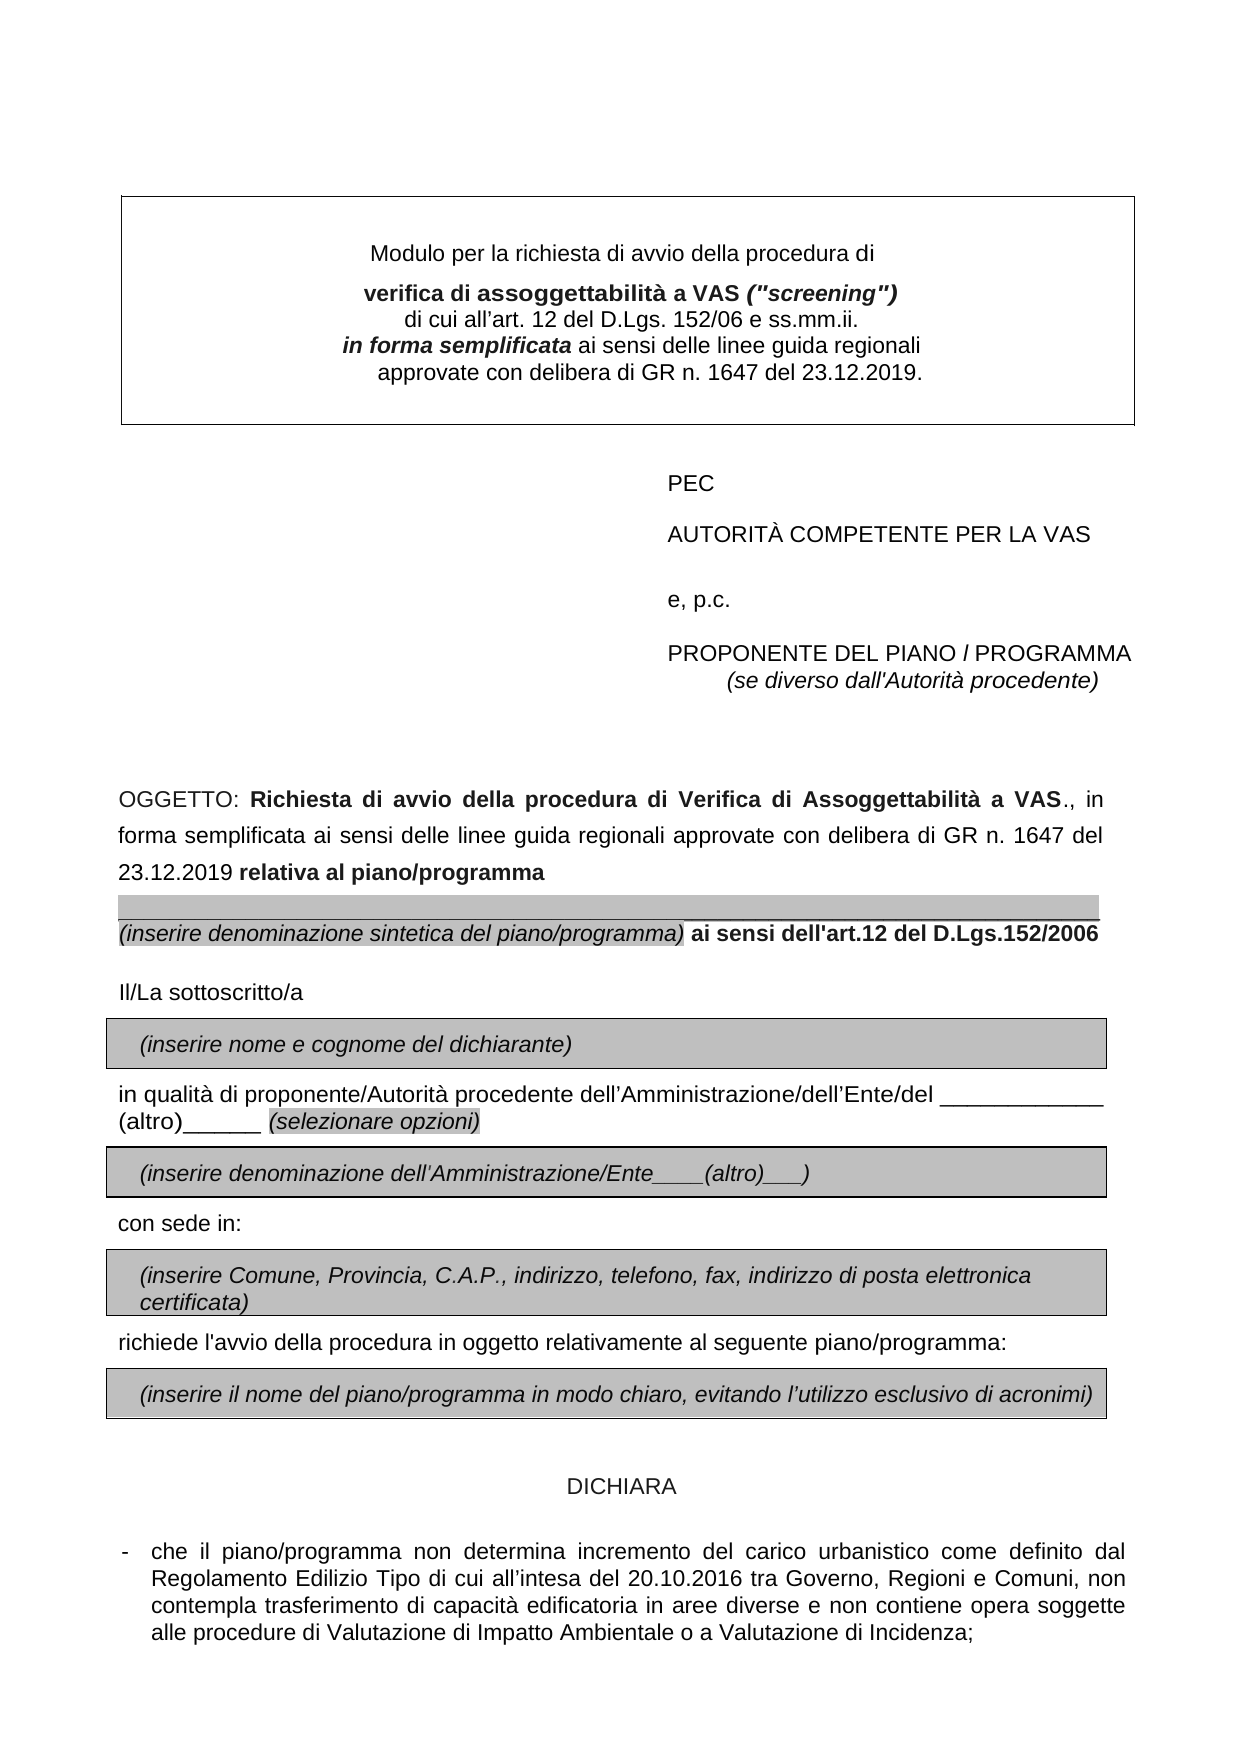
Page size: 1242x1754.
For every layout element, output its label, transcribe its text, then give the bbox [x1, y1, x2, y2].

text di cui all’art. 12 del D.Lgs. 152/06 e ss.mm.ii. [298, 306, 965, 332]
list che il piano/programma non determina incremento del carico urbanistico come definito dal Regolamento Edilizio Tipo di cui all’intesa del 20.10.2016 tra Governo, Regioni e Comuni, non contempla trasferimento di capacità edificatoria in aree diverse e non contiene opera soggette alle procedure di Valutazione di Impatto Ambientale o a Valutazione di Incidenza; [121, 1538, 1126, 1646]
text Modulo per la richiesta di avvio della procedura di [342, 240, 902, 267]
table_header (inserire Comune, Provincia, C.A.P., indirizzo, telefono, fax, indirizzo di posta elettronica certificata) [107, 1250, 1106, 1315]
text con sede in: [118, 1210, 1138, 1236]
text DICHIARA [559, 1473, 684, 1499]
text richiede l'avvio della procedura in oggetto relativamente al seguente piano/programma: [118, 1329, 1138, 1355]
text in forma semplificata ai sensi delle linee guida regionali approvate con delibera di GR n. 1647 del 23.12.2019. [298, 332, 965, 385]
text _____________________________________________________________________________ [118, 885, 1104, 922]
text e, p.c. [667, 586, 1137, 612]
text PROPONENTE DEL PIANO l PROGRAMMA [667, 640, 1137, 666]
text verifica di assoggettabilità a VAS ("screening") [298, 280, 965, 306]
text AUTORITÀ COMPETENTE PER LA VAS [667, 521, 1138, 547]
table_header (inserire denominazione dell'Amministrazione/Ente____(altro)___) [107, 1148, 1106, 1196]
table_header (inserire nome e cognome del dichiarante) [107, 1019, 1106, 1068]
table_header (inserire il nome del piano/programma in modo chiaro, evitando l’utilizzo esclusivo di acronimi) [107, 1369, 1106, 1417]
text OGGETTO: Richiesta di avvio della procedura di Verifica di Assoggettabilità a VAS., in forma semplificata ai sensi delle linee guida regionali approvate con delibera di GR n. 1647 del 23.12.2019 relativa al piano/programma [118, 776, 1104, 885]
text PEC [106, 475, 1135, 496]
text Il/La sottoscritto/a [119, 979, 1138, 1005]
text in qualità di proponente/Autorità procedente dell’Amministrazione/dell’Ente/del ____________ (altro)_____ (selezionare opzioni) [118, 1081, 1138, 1134]
text (se diverso dall'Autorità procedente) [727, 667, 1137, 693]
text (inserire denominazione sintetica del piano/programma) ai sensi dell'art.12 del D.Lgs.152/2006 [119, 922, 1137, 947]
